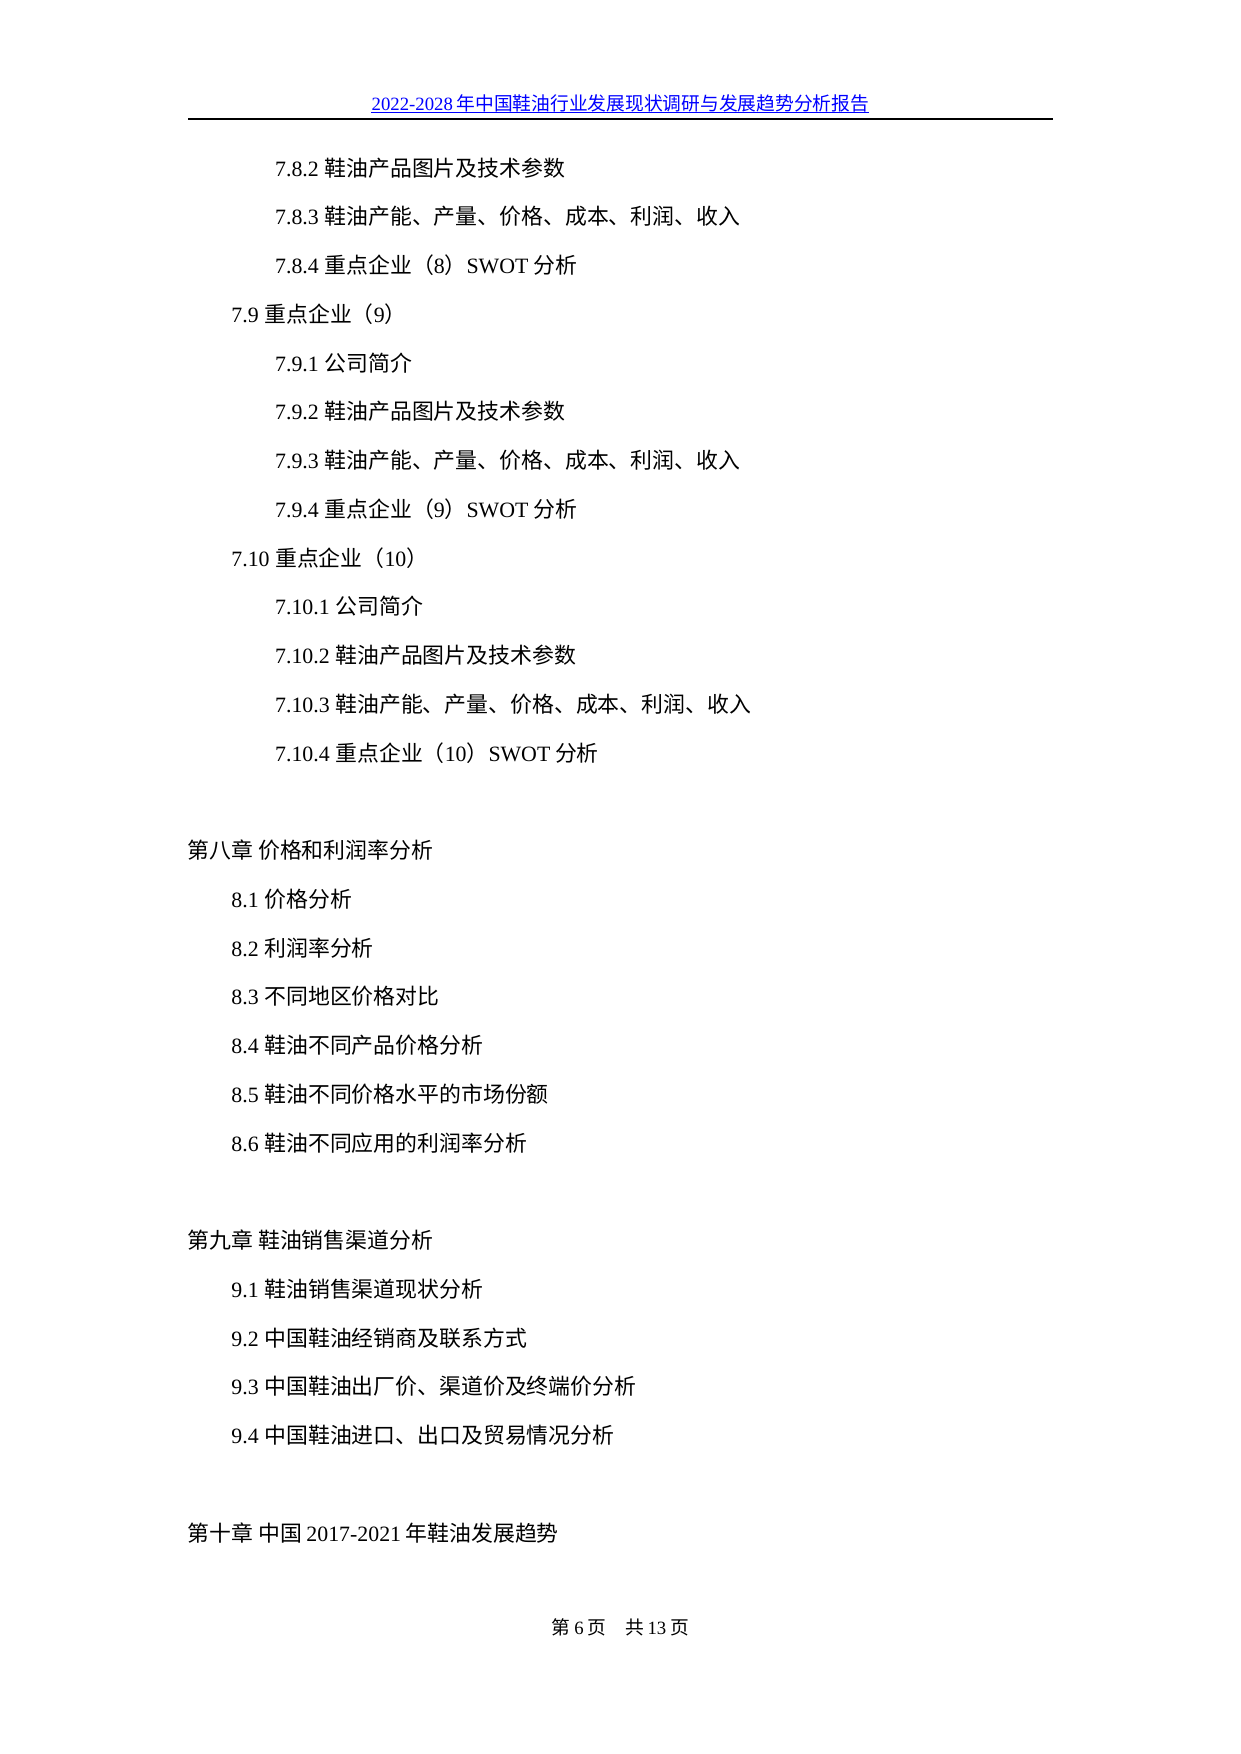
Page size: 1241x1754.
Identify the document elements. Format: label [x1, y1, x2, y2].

text [187, 150, 1053, 1548]
